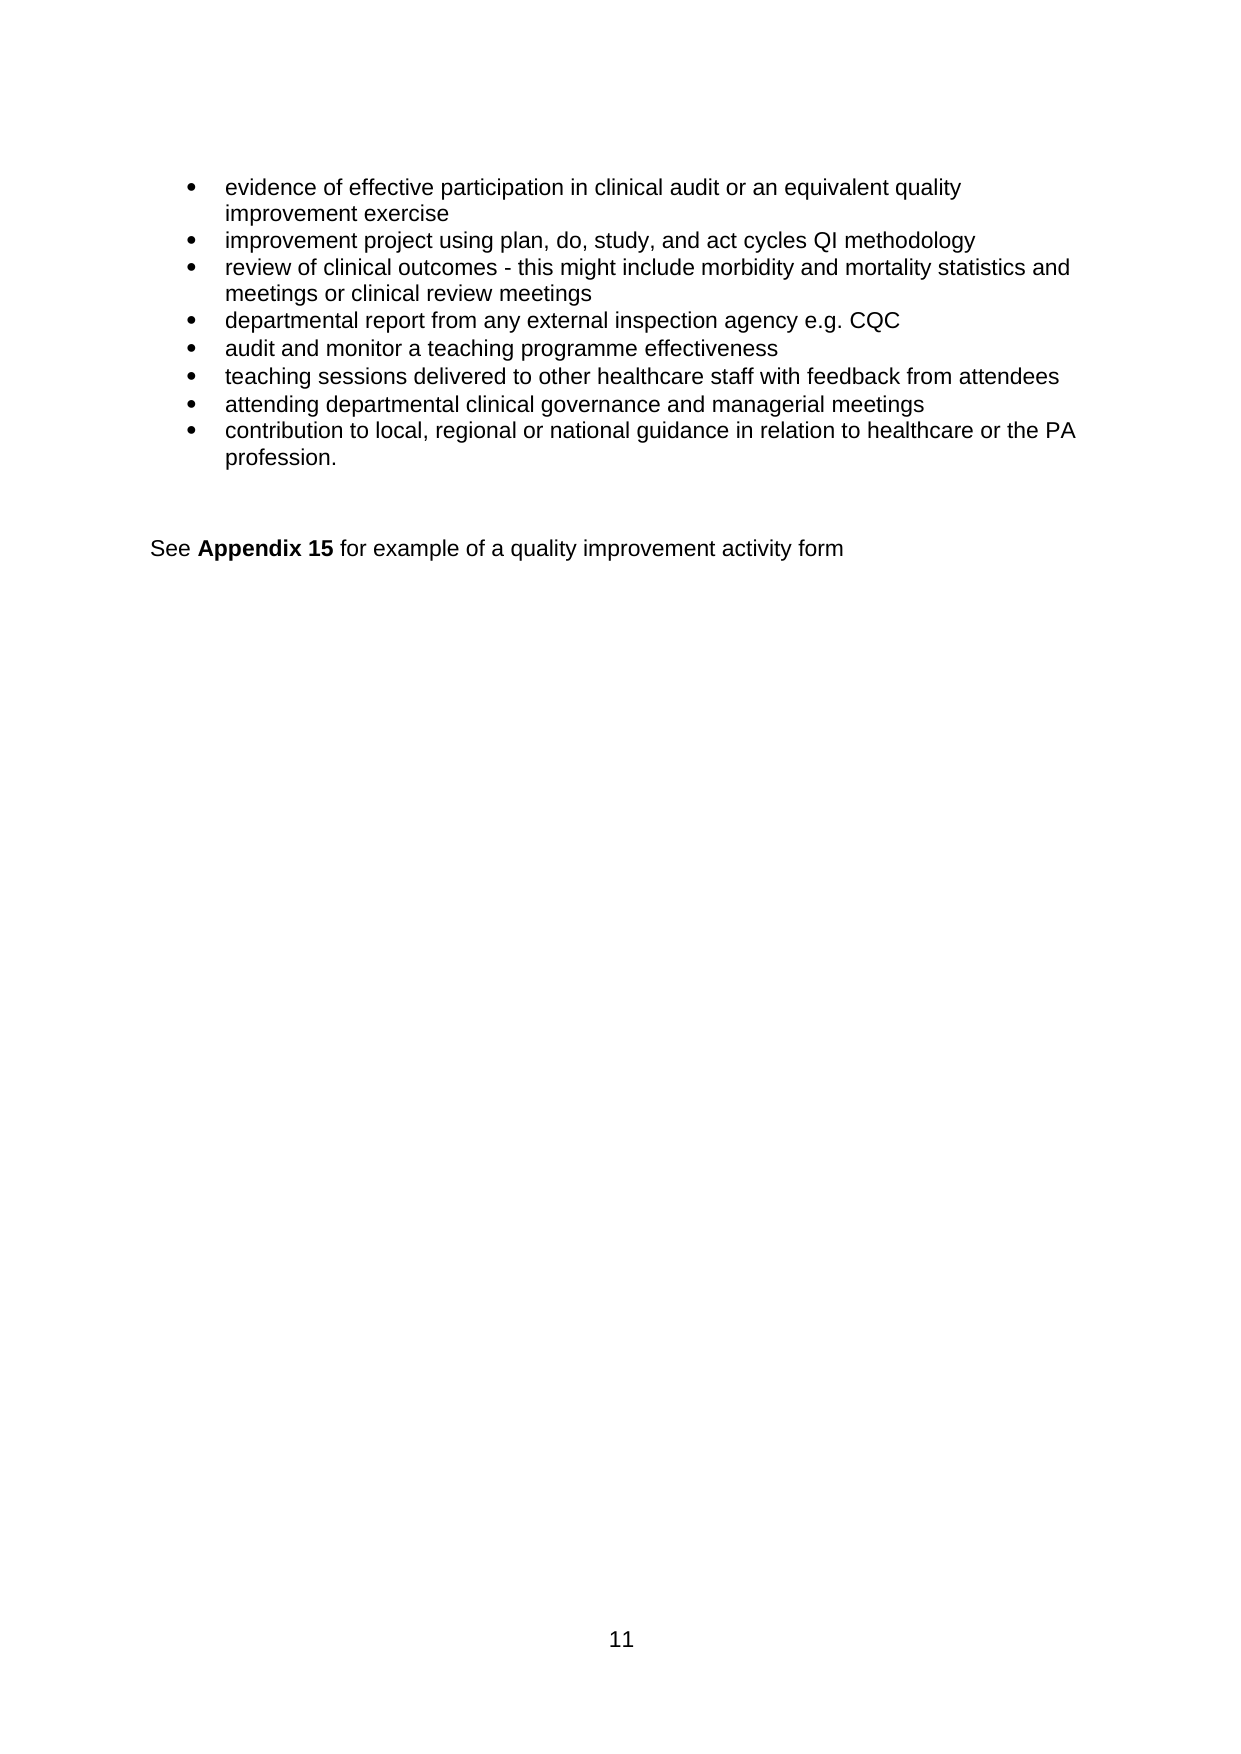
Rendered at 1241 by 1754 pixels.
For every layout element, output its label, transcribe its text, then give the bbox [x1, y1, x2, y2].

list audit and monitor a teaching programme effectiveness [187, 334, 1167, 362]
list teaching sessions delivered to other healthcare staff with feedback from attendees [187, 362, 1167, 390]
list evidence of effective participation in clinical audit or an equivalent quality improvement exercise [187, 175, 1091, 226]
text See Appendix 15 for example of a quality improvement activity form [150, 535, 1167, 562]
list attending departmental clinical governance and managerial meetings [187, 390, 1167, 418]
list departmental report from any external inspection agency e.g. CQC [187, 306, 1167, 334]
list review of clinical outcomes - this might include morbidity and mortality statistics and meetings or clinical review meetings [187, 255, 1091, 306]
list contribution to local, regional or national guidance in relation to healthcare or the PA profession. [187, 418, 1090, 470]
list improvement project using plan, do, study, and act cycles QI methodology [187, 226, 1167, 254]
